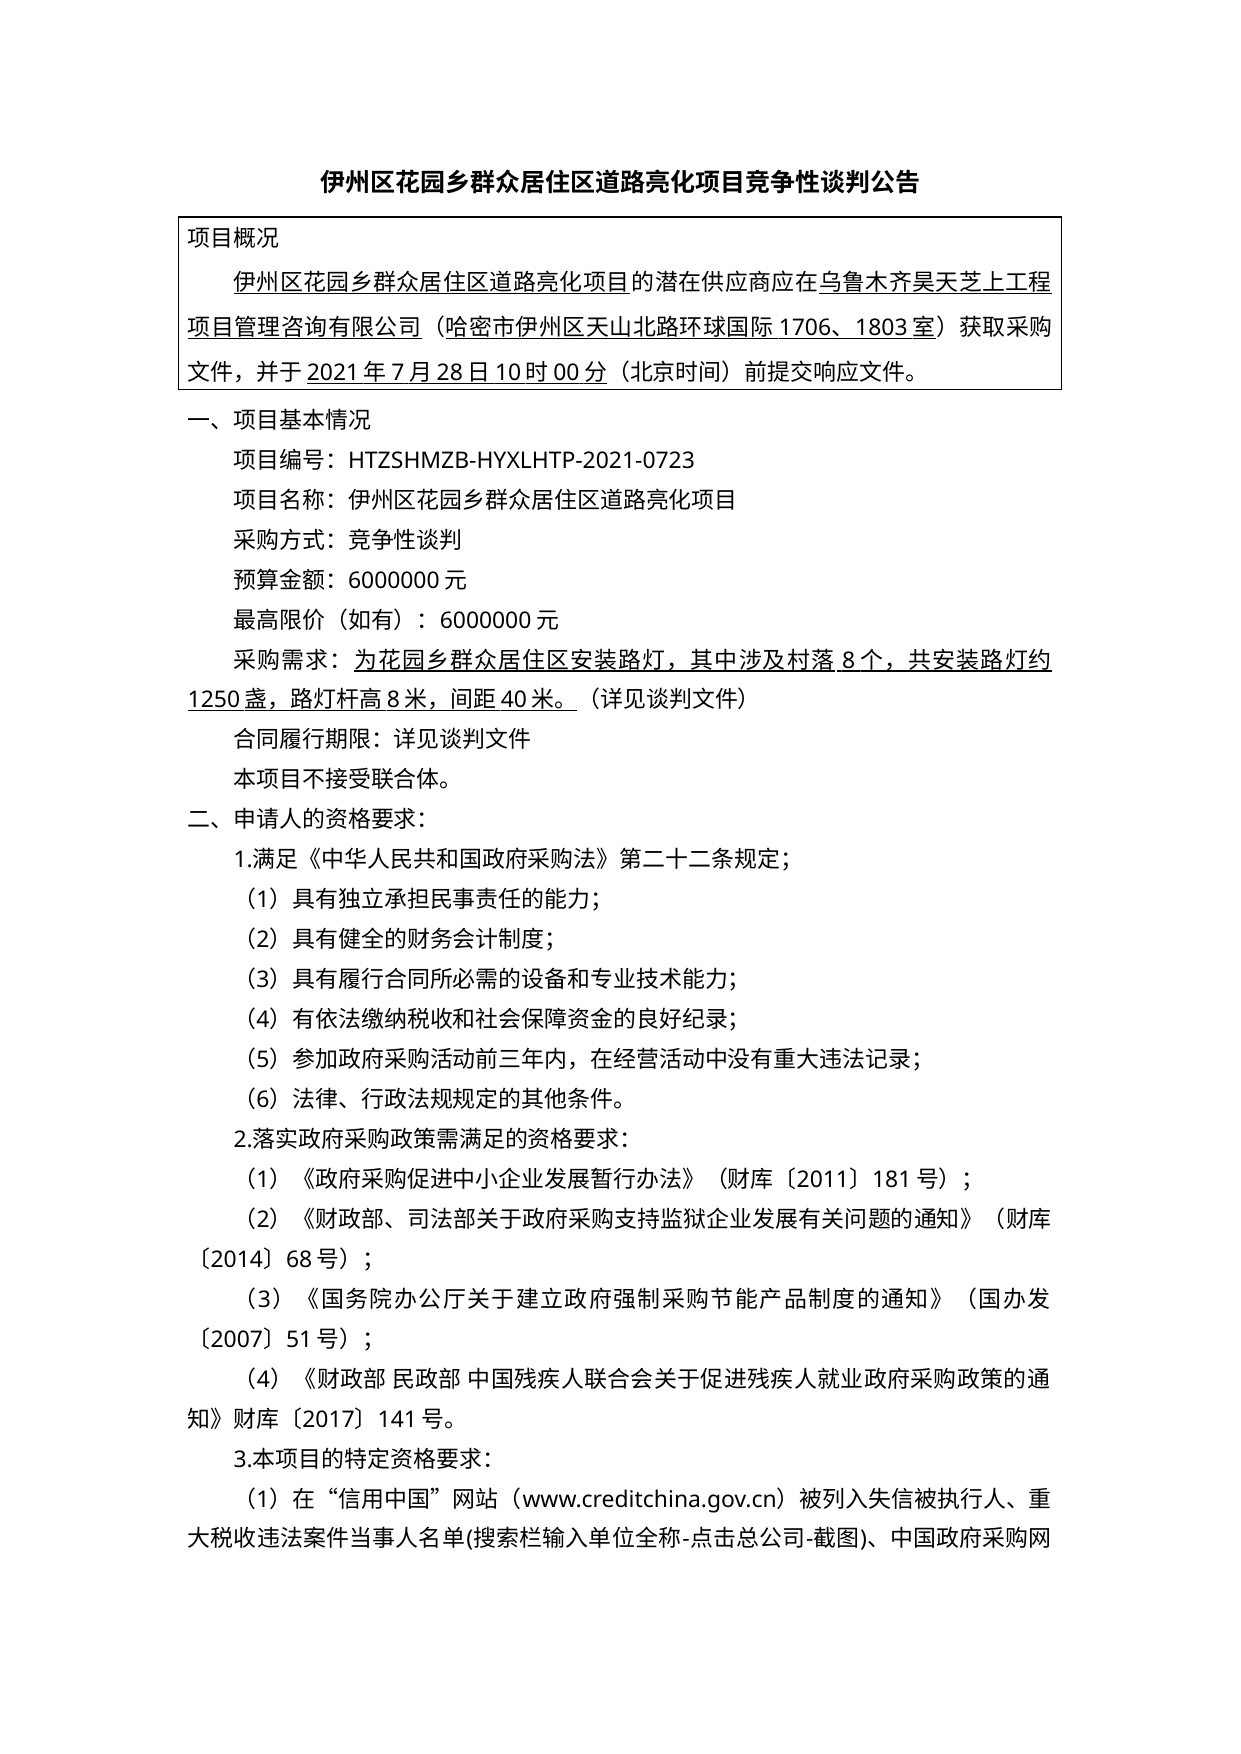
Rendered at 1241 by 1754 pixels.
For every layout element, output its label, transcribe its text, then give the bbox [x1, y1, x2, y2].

text （4）《财政部 民政部 中国残疾人联合会关于促进残疾人就业政府采购政策的通知》财库〔2017〕141号。 [187, 1361, 1053, 1434]
text 合同履行期限：详见谈判文件 [187, 721, 1053, 754]
text 2.落实政府采购政策需满足的资格要求： [187, 1121, 1053, 1154]
text 项目概况 [179, 218, 1061, 253]
text 二、申请人的资格要求： [187, 801, 1053, 834]
text 项目名称：伊州区花园乡群众居住区道路亮化项目 [187, 482, 1053, 515]
text 伊州区花园乡群众居住区道路亮化项目竞争性谈判公告 [187, 162, 1053, 198]
text （3）《国务院办公厅关于建立政府强制采购节能产品制度的通知》（国办发〔2007〕51号）； [187, 1281, 1053, 1354]
text 采购需求：为花园乡群众居住区安装路灯，其中涉及村落8个，共安装路灯约1250盏，路灯杆高8米，间距40米。（详见谈判文件） [187, 641, 1053, 715]
text 伊州区花园乡群众居住区道路亮化项目的潜在供应商应在乌鲁木齐昊天芝上工程项目管理咨询有限公司（哈密市伊州区天山北路环球国际1706、1803室）获取采购文件，并于2021年7月28日10时00分（北京时间）前提交响应文件。 [179, 261, 1061, 389]
text （1）《政府采购促进中小企业发展暂行办法》（财库〔2011〕181号）； [187, 1161, 1053, 1194]
text 项目编号：HTZSHMZB-HYXLHTP-2021-0723 [187, 442, 1053, 475]
text （2）《财政部、司法部关于政府采购支持监狱企业发展有关问题的通知》（财库〔2014〕68号）； [187, 1201, 1053, 1274]
text 预算金额：6000000元 [187, 561, 1053, 595]
text （6）法律、行政法规规定的其他条件。 [187, 1081, 1053, 1114]
text 3.本项目的特定资格要求： [187, 1440, 1053, 1474]
text （3）具有履行合同所必需的设备和专业技术能力； [187, 961, 1053, 994]
text （1）具有独立承担民事责任的能力； [187, 881, 1053, 914]
text 采购方式：竞争性谈判 [187, 522, 1053, 555]
text （4）有依法缴纳税收和社会保障资金的良好纪录； [187, 1001, 1053, 1034]
text 1.满足《中华人民共和国政府采购法》第二十二条规定； [187, 841, 1053, 874]
text （2）具有健全的财务会计制度； [187, 921, 1053, 954]
text 最高限价（如有）：6000000元 [187, 601, 1053, 635]
text 本项目不接受联合体。 [187, 761, 1053, 794]
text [187, 1480, 1053, 1554]
text （5）参加政府采购活动前三年内，在经营活动中没有重大违法记录； [187, 1041, 1053, 1074]
text 一、项目基本情况 [187, 402, 1053, 435]
